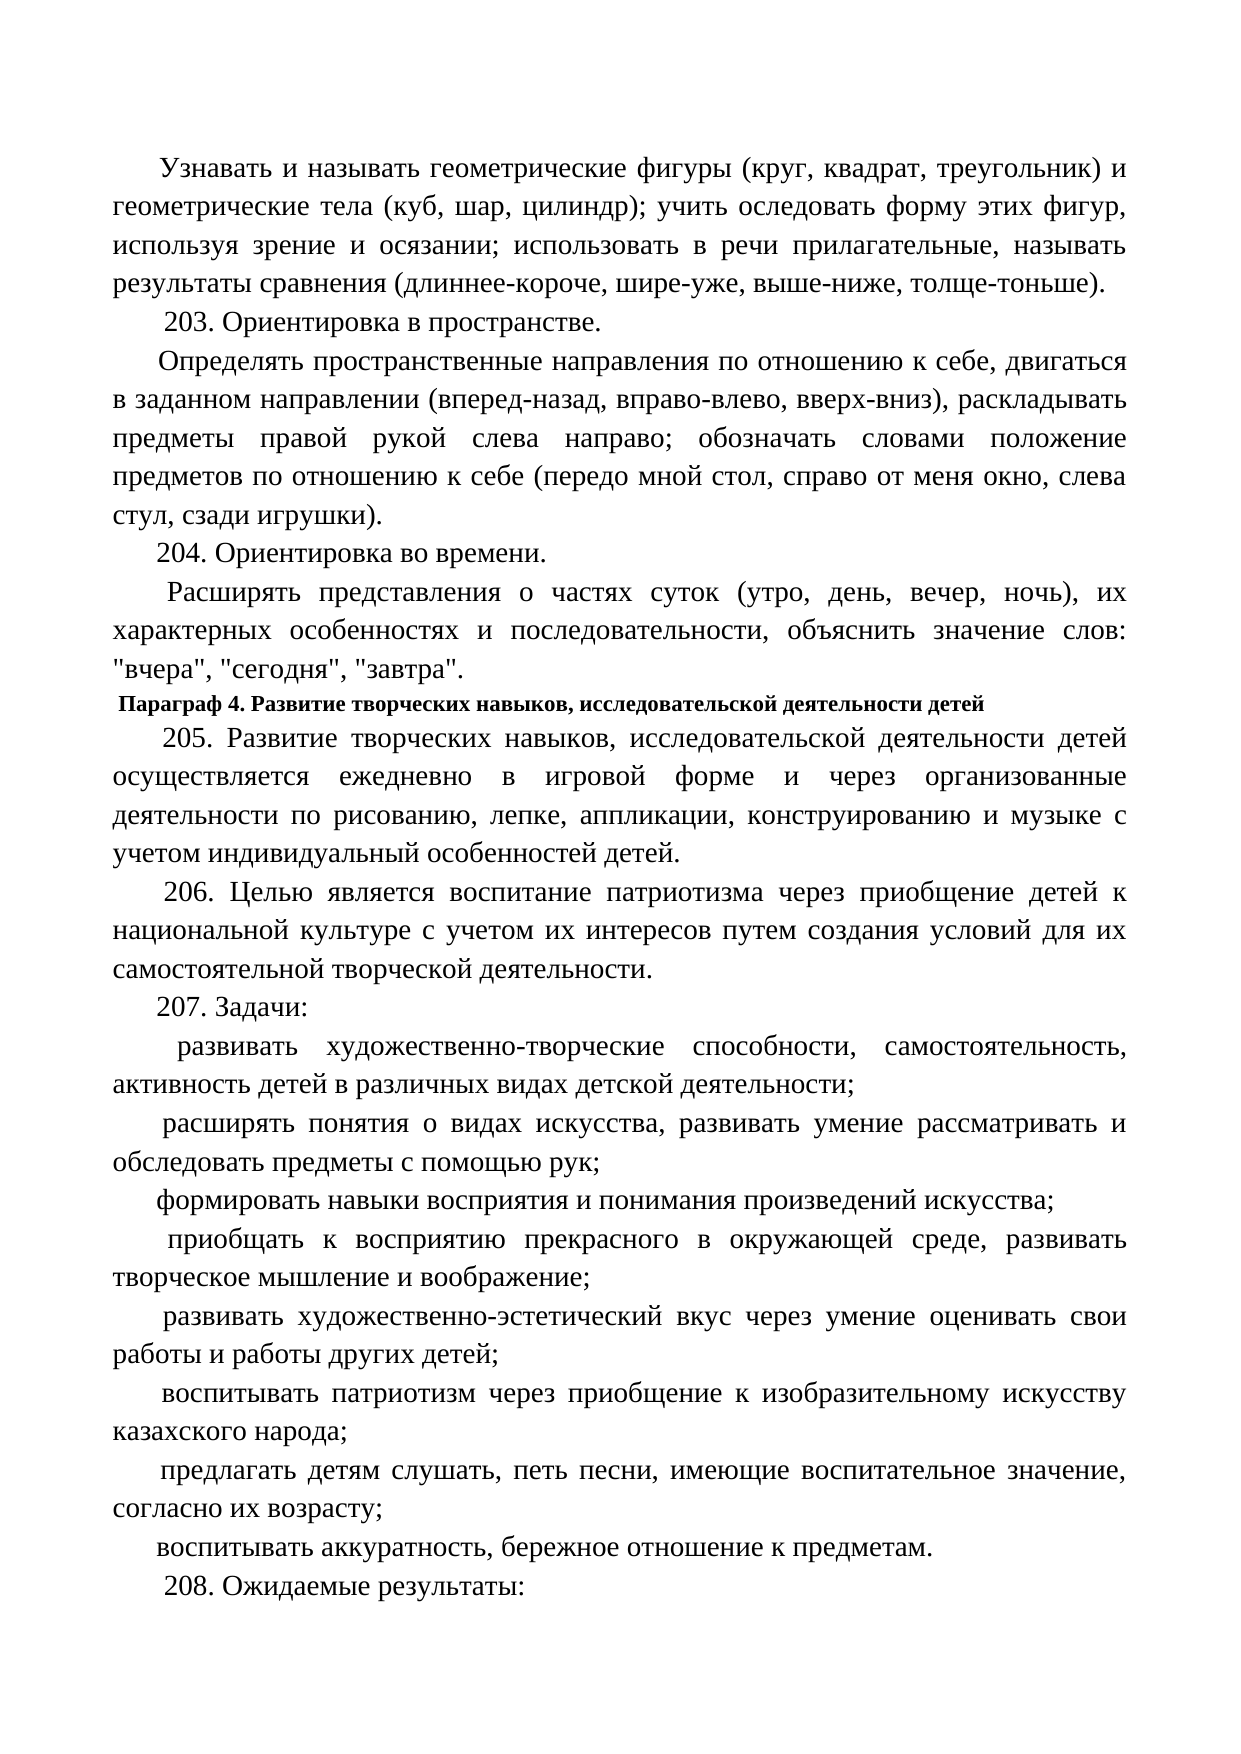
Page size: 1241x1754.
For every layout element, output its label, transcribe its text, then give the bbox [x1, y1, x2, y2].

text 207. Задачи: [112, 989, 1128, 1023]
text предлагать детям слушать, петь песни, имеющие воспитательное значение, согласно их возрасту; [112, 1452, 1128, 1524]
text развивать художественно-эстетический вкус через умение оценивать свои работы и работы других детей; [112, 1298, 1128, 1370]
text расширять понятия о видах искусства, развивать умение рассматривать и обследовать предметы с помощью рук; [112, 1105, 1128, 1177]
text Расширять представления о частях суток (утро, день, вечер, ночь), их характерных особенностях и последовательности, объяснить значение слов: "вчера", "сегодня", "завтра". [112, 574, 1128, 684]
text Узнавать и называть геометрические фигуры (круг, квадрат, треугольник) и геометрические тела (куб, шар, цилиндр); учить оследовать форму этих фигур, используя зрение и осязании; использовать в речи прилагательные, называть результаты сравнения (длиннее-короче, шире-уже, выше-ниже, толще-тоньше). [112, 150, 1128, 299]
text 203. Ориентировка в пространстве. [112, 304, 1128, 338]
text воспитывать аккуратность, бережное отношение к предметам. [112, 1529, 1128, 1563]
text 204. Ориентировка во времени. [112, 535, 1128, 569]
text 208. Ожидаемые результаты: [112, 1568, 1128, 1601]
text Определять пространственные направления по отношению к себе, двигаться в заданном направлении (вперед-назад, вправо-влево, вверх-вниз), раскладывать предметы правой рукой слева направо; обозначать словами положение предметов по отношению к себе (передо мной стол, справо от меня окно, слева стул, сзади игрушки). [112, 343, 1128, 530]
text 206. Целью является воспитание патриотизма через приобщение детей к национальной культуре с учетом их интересов путем создания условий для их самостоятельной творческой деятельности. [112, 874, 1128, 984]
text 205. Развитие творческих навыков, исследовательской деятельности детей осуществляется ежедневно в игровой форме и через организованные деятельности по рисованию, лепке, аппликации, конструированию и музыке с учетом индивидуальный особенностей детей. [112, 720, 1128, 869]
text приобщать к восприятию прекрасного в окружающей среде, развивать творческое мышление и воображение; [112, 1221, 1128, 1293]
text развивать художественно-творческие способности, самостоятельность, активность детей в различных видах детской деятельности; [112, 1028, 1128, 1100]
text формировать навыки восприятия и понимания произведений искусства; [112, 1182, 1128, 1216]
text воспитывать патриотизм через приобщение к изобразительному искусству казахского народа; [112, 1375, 1128, 1447]
text Параграф 4. Развитие творческих навыков, исследовательской деятельности детей [112, 689, 1128, 716]
